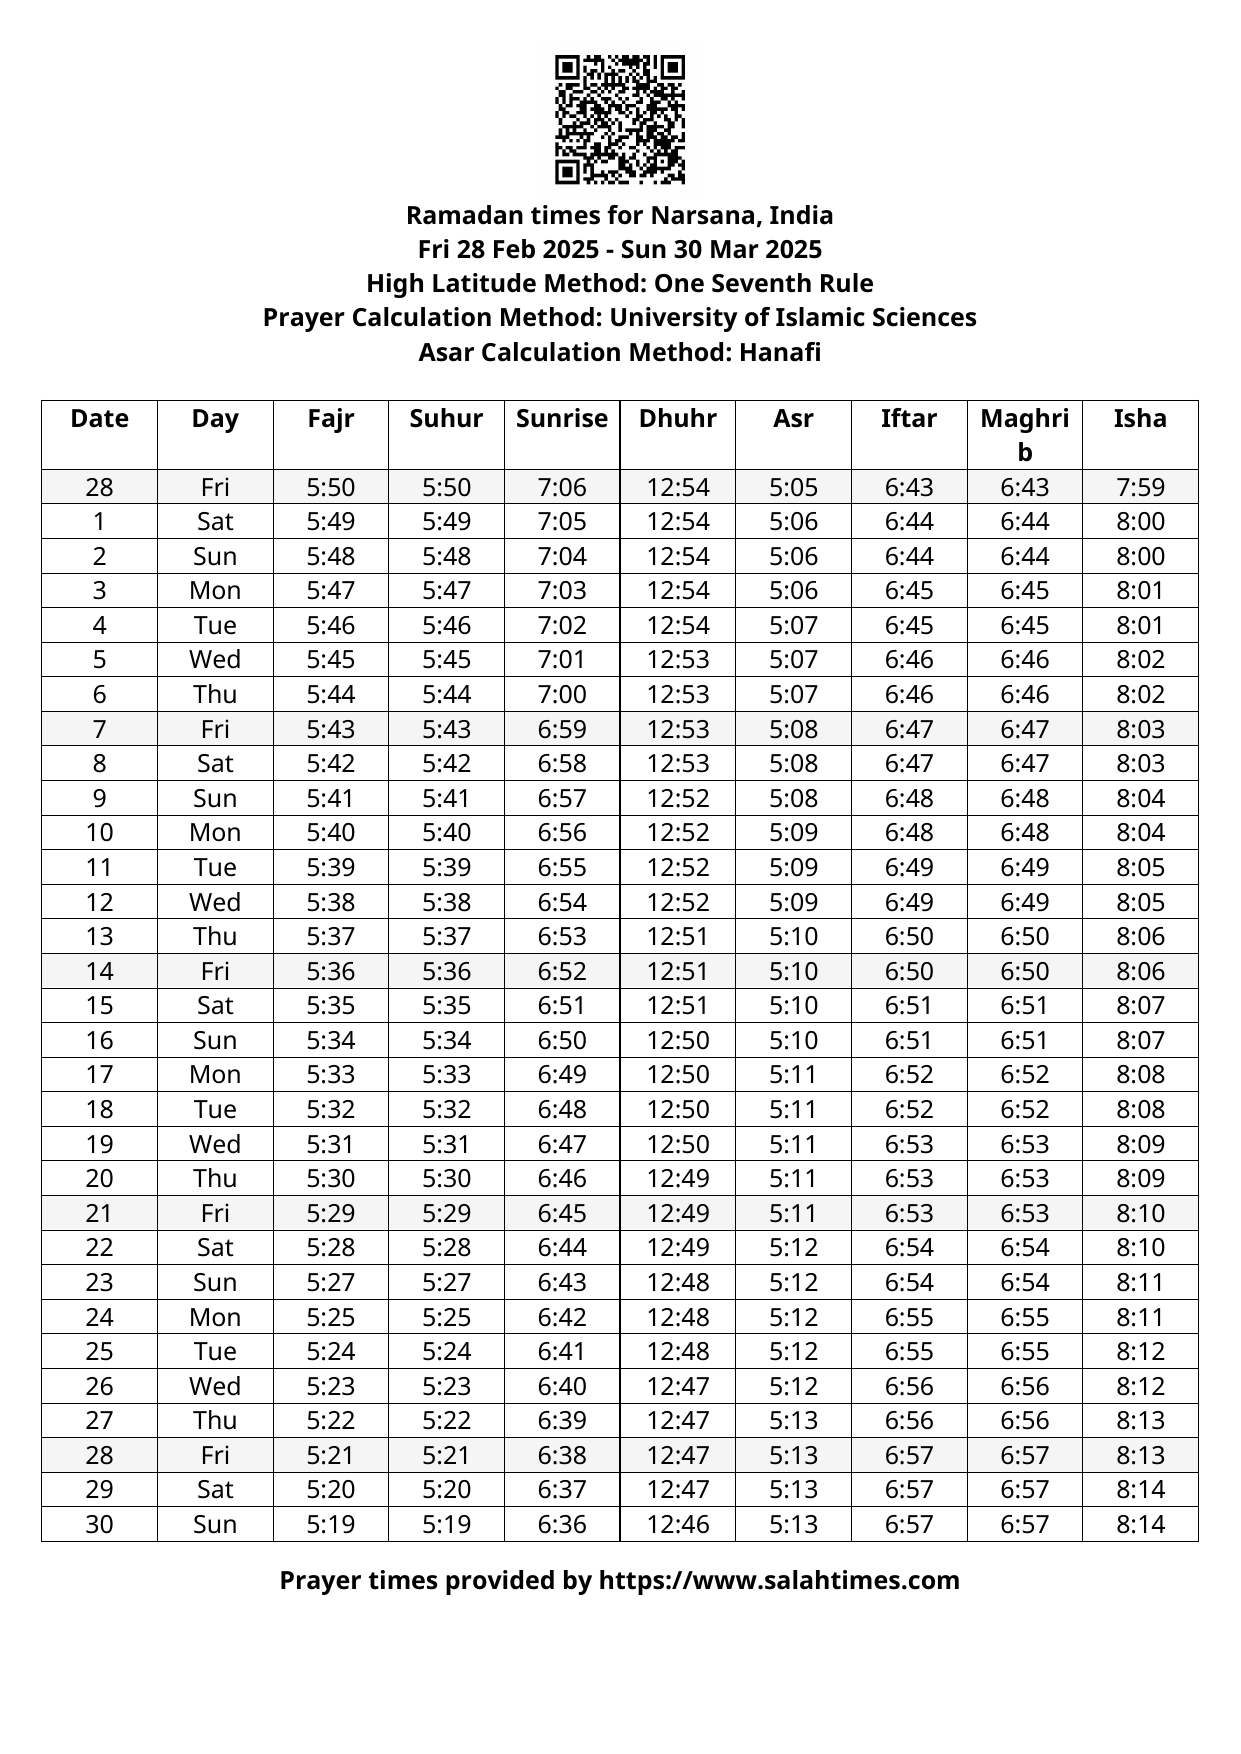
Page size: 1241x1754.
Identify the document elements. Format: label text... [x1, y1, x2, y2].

table_cell 7 [42, 712, 157, 745]
table_cell 6:46 [852, 677, 967, 711]
table_cell 12:50 [621, 1058, 735, 1091]
table_cell 5:22 [389, 1404, 504, 1437]
table_cell 8:09 [1083, 1161, 1198, 1195]
table_cell 5:34 [274, 1023, 388, 1057]
table_cell 4 [42, 608, 157, 642]
table_cell 5:10 [736, 1023, 851, 1057]
table_cell 6:51 [968, 989, 1082, 1022]
table_cell 6:57 [852, 1438, 967, 1472]
table_cell 5:11 [736, 1161, 851, 1195]
table_cell 5:39 [274, 850, 388, 884]
table_cell 5:22 [274, 1404, 388, 1437]
table_cell 30 [42, 1507, 157, 1541]
table_cell 6:54 [968, 1265, 1082, 1299]
table_cell Thu [158, 1404, 273, 1437]
table_cell 5:36 [389, 954, 504, 987]
table_cell Wed [158, 643, 273, 676]
table_cell 7:04 [505, 539, 619, 572]
table_cell 5:12 [736, 1300, 851, 1333]
table_cell 12:54 [621, 504, 735, 538]
table_cell 12:54 [621, 470, 735, 503]
table_cell 12:52 [621, 816, 735, 849]
table_cell 5:13 [736, 1473, 851, 1506]
table_cell 5:21 [274, 1438, 388, 1472]
table_cell Sun [158, 1023, 273, 1057]
table_cell 7:59 [1083, 470, 1198, 503]
table_cell 29 [42, 1473, 157, 1506]
table_cell 12:47 [621, 1438, 735, 1472]
table_cell 5:35 [274, 989, 388, 1022]
table_cell 16 [42, 1023, 157, 1057]
table_cell 8:06 [1083, 954, 1198, 987]
table_cell 12:51 [621, 989, 735, 1022]
table_cell 5:25 [389, 1300, 504, 1333]
table_cell 6:55 [852, 1300, 967, 1333]
table_cell 14 [42, 954, 157, 987]
table_cell 8:07 [1083, 989, 1198, 1022]
table_cell 6:53 [852, 1196, 967, 1229]
table_header Date [42, 401, 157, 469]
table_cell 6:49 [852, 850, 967, 884]
table_cell 5:34 [389, 1023, 504, 1057]
table_cell 12:48 [621, 1265, 735, 1299]
table_cell 5:07 [736, 608, 851, 642]
table_cell 6:59 [505, 712, 619, 745]
table_cell 6:57 [968, 1507, 1082, 1541]
table_cell 5:29 [389, 1196, 504, 1229]
table_cell 8:14 [1083, 1473, 1198, 1506]
table_cell 12:52 [621, 781, 735, 814]
table_cell 5:44 [389, 677, 504, 711]
table_cell 6:47 [852, 712, 967, 745]
table_header Suhur [389, 401, 504, 469]
table_cell 5:46 [389, 608, 504, 642]
table_cell Wed [158, 1369, 273, 1402]
table_cell 23 [42, 1265, 157, 1299]
table_cell 5:49 [274, 504, 388, 538]
table_cell 12:47 [621, 1404, 735, 1437]
text Asar Calculation Method: Hanafi [42, 334, 1198, 368]
text Fri 28 Feb 2025 - Sun 30 Mar 2025 [42, 232, 1198, 266]
table_cell 6:37 [505, 1473, 619, 1506]
table_cell Sat [158, 1473, 273, 1506]
table_cell 5:38 [274, 885, 388, 918]
table_cell 3 [42, 574, 157, 607]
table_cell 8:13 [1083, 1404, 1198, 1437]
table_cell 5:05 [736, 470, 851, 503]
table_cell 6:50 [852, 954, 967, 987]
table_cell 6:50 [968, 919, 1082, 953]
table_cell 6:56 [505, 816, 619, 849]
table_cell Fri [158, 1438, 273, 1472]
table_cell 5:27 [274, 1265, 388, 1299]
table_cell 5:44 [274, 677, 388, 711]
table_cell 12:54 [621, 608, 735, 642]
table_cell Wed [158, 885, 273, 918]
table_cell 5:08 [736, 781, 851, 814]
table_cell 5:42 [389, 746, 504, 780]
table_cell 6:54 [968, 1231, 1082, 1264]
table_cell 8:01 [1083, 608, 1198, 642]
table_cell 6:39 [505, 1404, 619, 1437]
table_cell 6:44 [852, 539, 967, 572]
table_cell 5:08 [736, 746, 851, 780]
table_cell 8:14 [1083, 1507, 1198, 1541]
table_cell 5:06 [736, 504, 851, 538]
table_cell Sun [158, 1507, 273, 1541]
table_cell Mon [158, 574, 273, 607]
table_cell 8:04 [1083, 816, 1198, 849]
table_cell 6:47 [852, 746, 967, 780]
table_header Iftar [852, 401, 967, 469]
table_cell 12:46 [621, 1507, 735, 1541]
table_cell 5:12 [736, 1231, 851, 1264]
table_cell 8:02 [1083, 677, 1198, 711]
table_cell 28 [42, 470, 157, 503]
table_cell 6:57 [505, 781, 619, 814]
table_cell 7:01 [505, 643, 619, 676]
table_cell Sat [158, 989, 273, 1022]
table_cell 6:46 [968, 643, 1082, 676]
table_cell 11 [42, 850, 157, 884]
table_cell 5:45 [274, 643, 388, 676]
table_cell 5:11 [736, 1196, 851, 1229]
table_cell 12:50 [621, 1127, 735, 1160]
table_cell 22 [42, 1231, 157, 1264]
table_cell 12:53 [621, 712, 735, 745]
table_cell 12:53 [621, 746, 735, 780]
table_cell 6 [42, 677, 157, 711]
table_cell 5:07 [736, 677, 851, 711]
table_cell 5:07 [736, 643, 851, 676]
table_cell 8:02 [1083, 643, 1198, 676]
table_cell 5:39 [389, 850, 504, 884]
table_cell 5:49 [389, 504, 504, 538]
table_cell 6:48 [505, 1092, 619, 1126]
table_cell 5:32 [274, 1092, 388, 1126]
table_cell 6:44 [505, 1231, 619, 1264]
table_cell 6:49 [968, 885, 1082, 918]
table_cell 20 [42, 1161, 157, 1195]
table_cell 8:06 [1083, 919, 1198, 953]
table_cell 6:53 [852, 1161, 967, 1195]
table_cell 6:50 [852, 919, 967, 953]
table_cell 6:48 [852, 781, 967, 814]
table_cell Thu [158, 677, 273, 711]
table_cell 12:52 [621, 885, 735, 918]
table_cell 6:48 [852, 816, 967, 849]
table_cell 5:24 [274, 1334, 388, 1368]
table_cell 6:56 [968, 1404, 1082, 1437]
table_cell Fri [158, 712, 273, 745]
table_cell 6:53 [968, 1196, 1082, 1229]
table_cell 12:51 [621, 919, 735, 953]
table_cell 5:19 [274, 1507, 388, 1541]
table_cell 5:35 [389, 989, 504, 1022]
text Ramadan times for Narsana, India [42, 198, 1198, 232]
table_cell 8:07 [1083, 1023, 1198, 1057]
table_cell 5:47 [274, 574, 388, 607]
table_cell 1 [42, 504, 157, 538]
table_cell Mon [158, 1058, 273, 1091]
table_cell Sun [158, 781, 273, 814]
table_cell 12:48 [621, 1300, 735, 1333]
table_cell 5:48 [274, 539, 388, 572]
table_cell 5:38 [389, 885, 504, 918]
table_cell 5:24 [389, 1334, 504, 1368]
table_cell 8:09 [1083, 1127, 1198, 1160]
table_cell 8:12 [1083, 1369, 1198, 1402]
table_cell Mon [158, 1300, 273, 1333]
table_cell 5:37 [389, 919, 504, 953]
table_cell 6:46 [968, 677, 1082, 711]
table_cell 5:50 [389, 470, 504, 503]
table_cell 8:04 [1083, 781, 1198, 814]
table_cell 5:47 [389, 574, 504, 607]
table_cell 12:49 [621, 1196, 735, 1229]
table_cell 5:31 [274, 1127, 388, 1160]
table_cell 6:54 [852, 1231, 967, 1264]
table_cell 6:57 [968, 1473, 1082, 1506]
table_cell 6:44 [968, 539, 1082, 572]
table_cell 25 [42, 1334, 157, 1368]
table_cell 5:23 [389, 1369, 504, 1402]
table_cell Sat [158, 504, 273, 538]
table_cell 5:11 [736, 1127, 851, 1160]
table_cell Sun [158, 539, 273, 572]
table_cell 8:08 [1083, 1092, 1198, 1126]
table_cell 7:02 [505, 608, 619, 642]
table_cell 18 [42, 1092, 157, 1126]
table_cell Sat [158, 746, 273, 780]
table_cell 12:53 [621, 677, 735, 711]
table_cell 6:49 [968, 850, 1082, 884]
table_cell 6:47 [505, 1127, 619, 1160]
table_cell 6:56 [852, 1369, 967, 1402]
table_cell 8:05 [1083, 885, 1198, 918]
table_cell 8:08 [1083, 1058, 1198, 1091]
table_cell Sat [158, 1231, 273, 1264]
table_cell 6:52 [852, 1092, 967, 1126]
table_cell 5:46 [274, 608, 388, 642]
table_cell 6:51 [968, 1023, 1082, 1057]
table_cell 6:45 [968, 574, 1082, 607]
table_cell 5:12 [736, 1369, 851, 1402]
text Prayer Calculation Method: University of Islamic Sciences [42, 300, 1198, 334]
table_cell 5:21 [389, 1438, 504, 1472]
table_cell 8:13 [1083, 1438, 1198, 1472]
table_cell 8:11 [1083, 1265, 1198, 1299]
table_cell 5:29 [274, 1196, 388, 1229]
text High Latitude Method: One Seventh Rule [42, 266, 1198, 300]
table_cell 6:54 [505, 885, 619, 918]
table_cell 6:45 [505, 1196, 619, 1229]
table_cell 5:40 [274, 816, 388, 849]
table_cell 5:50 [274, 470, 388, 503]
table_cell 8 [42, 746, 157, 780]
table_cell 5:13 [736, 1507, 851, 1541]
table_cell 6:49 [505, 1058, 619, 1091]
table_cell 12:48 [621, 1334, 735, 1368]
table_cell 5:12 [736, 1265, 851, 1299]
table_cell 5:20 [389, 1473, 504, 1506]
table_cell 6:57 [968, 1438, 1082, 1472]
table_cell Fri [158, 954, 273, 987]
table_header Isha [1083, 401, 1198, 469]
table_cell 5:40 [389, 816, 504, 849]
table_cell 15 [42, 989, 157, 1022]
table_cell 8:01 [1083, 574, 1198, 607]
table_cell 5:33 [274, 1058, 388, 1091]
table_cell 12:49 [621, 1161, 735, 1195]
table_cell 6:43 [852, 470, 967, 503]
table_cell 8:12 [1083, 1334, 1198, 1368]
table_cell 6:42 [505, 1300, 619, 1333]
table_cell 26 [42, 1369, 157, 1402]
table_cell 6:53 [968, 1127, 1082, 1160]
table_cell Sun [158, 1265, 273, 1299]
table_cell 6:48 [968, 781, 1082, 814]
table_cell 6:53 [505, 919, 619, 953]
table_cell 5:13 [736, 1438, 851, 1472]
table_cell 5:43 [274, 712, 388, 745]
table_cell Tue [158, 1092, 273, 1126]
table_cell 6:47 [968, 712, 1082, 745]
table_cell 8:11 [1083, 1300, 1198, 1333]
table_cell Tue [158, 1334, 273, 1368]
table_cell 6:57 [852, 1507, 967, 1541]
table_cell 5:33 [389, 1058, 504, 1091]
table_header Sunrise [505, 401, 619, 469]
table_cell 5:32 [389, 1092, 504, 1126]
table_cell 5:11 [736, 1092, 851, 1126]
table_header Asr [736, 401, 851, 469]
table_cell 5:09 [736, 885, 851, 918]
table_cell 5 [42, 643, 157, 676]
table_cell 5:20 [274, 1473, 388, 1506]
table_cell 5:08 [736, 712, 851, 745]
table_cell 28 [42, 1438, 157, 1472]
table_cell 27 [42, 1404, 157, 1437]
table_cell 6:55 [968, 1300, 1082, 1333]
table_cell 6:44 [968, 504, 1082, 538]
table_header Dhuhr [621, 401, 735, 469]
table_cell 6:46 [852, 643, 967, 676]
table_cell 12:50 [621, 1023, 735, 1057]
table_cell 13 [42, 919, 157, 953]
table_cell 6:49 [852, 885, 967, 918]
table_cell 6:53 [852, 1127, 967, 1160]
table_cell 12:54 [621, 574, 735, 607]
table_cell 6:52 [505, 954, 619, 987]
table_cell Tue [158, 850, 273, 884]
table_cell 2 [42, 539, 157, 572]
table_cell 6:43 [968, 470, 1082, 503]
table_cell 5:06 [736, 539, 851, 572]
table_cell 5:36 [274, 954, 388, 987]
table_cell 5:06 [736, 574, 851, 607]
table_cell 8:10 [1083, 1196, 1198, 1229]
table_cell 6:45 [852, 608, 967, 642]
table_cell Thu [158, 1161, 273, 1195]
table_cell 6:44 [852, 504, 967, 538]
table_cell 5:09 [736, 850, 851, 884]
table_cell 5:10 [736, 919, 851, 953]
table_cell 6:51 [852, 989, 967, 1022]
table_cell 8:10 [1083, 1231, 1198, 1264]
table_header Maghrib [968, 401, 1082, 469]
table_cell 21 [42, 1196, 157, 1229]
table_cell 5:42 [274, 746, 388, 780]
table_cell 6:56 [852, 1404, 967, 1437]
table_cell 6:57 [852, 1473, 967, 1506]
table_cell 6:50 [968, 954, 1082, 987]
table_cell 6:56 [968, 1369, 1082, 1402]
table_cell 8:00 [1083, 504, 1198, 538]
table_cell 8:00 [1083, 539, 1198, 572]
table_cell 6:55 [968, 1334, 1082, 1368]
table_cell 8:03 [1083, 712, 1198, 745]
table_cell 12:54 [621, 539, 735, 572]
table_cell 5:28 [274, 1231, 388, 1264]
table_cell 6:55 [852, 1334, 967, 1368]
table_cell Mon [158, 816, 273, 849]
table_cell 12:51 [621, 954, 735, 987]
table_cell Wed [158, 1127, 273, 1160]
table_header Fajr [274, 401, 388, 469]
table_cell 12:50 [621, 1092, 735, 1126]
table_cell 5:30 [274, 1161, 388, 1195]
table_cell 5:28 [389, 1231, 504, 1264]
table_cell 6:58 [505, 746, 619, 780]
table_cell 7:03 [505, 574, 619, 607]
table_cell 5:43 [389, 712, 504, 745]
table_cell 5:41 [389, 781, 504, 814]
table_cell 5:41 [274, 781, 388, 814]
table_cell 5:25 [274, 1300, 388, 1333]
table_cell 8:03 [1083, 746, 1198, 780]
table_cell 7:05 [505, 504, 619, 538]
table_cell Thu [158, 919, 273, 953]
table_cell 24 [42, 1300, 157, 1333]
table_cell 6:41 [505, 1334, 619, 1368]
table_cell 19 [42, 1127, 157, 1160]
table_cell 6:51 [852, 1023, 967, 1057]
table_cell 6:46 [505, 1161, 619, 1195]
table_cell Fri [158, 470, 273, 503]
text Prayer times provided by https://www.salahtimes.com [42, 1563, 1198, 1597]
table_cell 6:50 [505, 1023, 619, 1057]
table_cell 6:52 [852, 1058, 967, 1091]
table_cell 8:05 [1083, 850, 1198, 884]
table_cell 6:40 [505, 1369, 619, 1402]
table_cell 17 [42, 1058, 157, 1091]
table_cell 5:10 [736, 989, 851, 1022]
table_cell 5:37 [274, 919, 388, 953]
table_cell 5:27 [389, 1265, 504, 1299]
table_cell 6:38 [505, 1438, 619, 1472]
table_cell 12 [42, 885, 157, 918]
table_cell 12:52 [621, 850, 735, 884]
table_cell 6:48 [968, 816, 1082, 849]
table_cell 5:23 [274, 1369, 388, 1402]
table_cell 9 [42, 781, 157, 814]
table_cell 6:53 [968, 1161, 1082, 1195]
table_cell Tue [158, 608, 273, 642]
picture [542, 41, 699, 198]
table_cell 5:31 [389, 1127, 504, 1160]
table_cell 5:19 [389, 1507, 504, 1541]
table_cell 10 [42, 816, 157, 849]
table_cell 5:45 [389, 643, 504, 676]
table_cell 5:13 [736, 1404, 851, 1437]
table_cell 12:47 [621, 1369, 735, 1402]
table_cell Fri [158, 1196, 273, 1229]
table_cell 5:10 [736, 954, 851, 987]
table_cell 6:45 [852, 574, 967, 607]
table_header Day [158, 401, 273, 469]
table_cell 5:48 [389, 539, 504, 572]
table_cell 5:09 [736, 816, 851, 849]
table_cell 6:43 [505, 1265, 619, 1299]
table_cell 12:47 [621, 1473, 735, 1506]
table_cell 7:06 [505, 470, 619, 503]
table_cell 6:55 [505, 850, 619, 884]
table_cell 6:52 [968, 1058, 1082, 1091]
table_cell 5:11 [736, 1058, 851, 1091]
table_cell 6:36 [505, 1507, 619, 1541]
table_cell 6:52 [968, 1092, 1082, 1126]
table_cell 7:00 [505, 677, 619, 711]
table_cell 12:49 [621, 1231, 735, 1264]
table_cell 6:51 [505, 989, 619, 1022]
table_cell 5:12 [736, 1334, 851, 1368]
table_cell 5:30 [389, 1161, 504, 1195]
table_cell 6:54 [852, 1265, 967, 1299]
table_cell 12:53 [621, 643, 735, 676]
table_cell 6:47 [968, 746, 1082, 780]
table_cell 6:45 [968, 608, 1082, 642]
